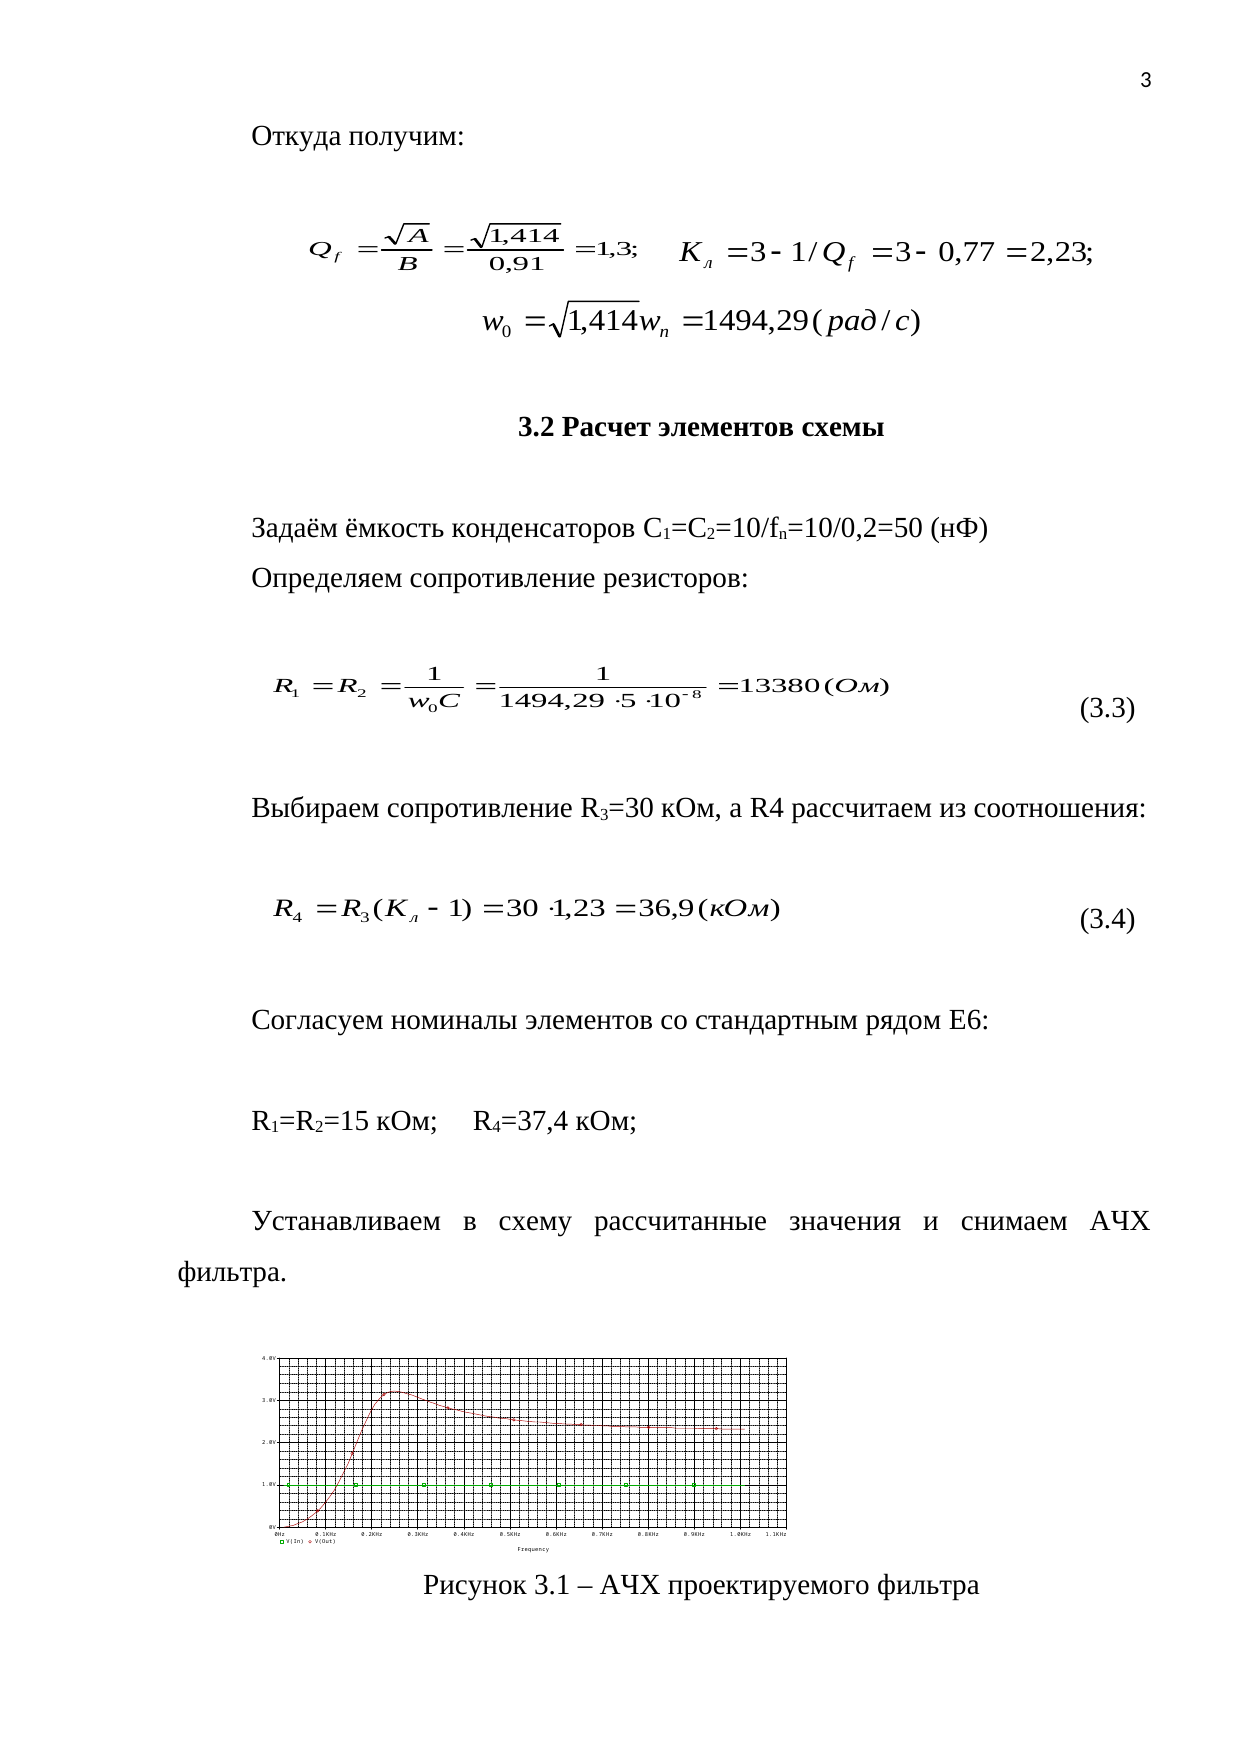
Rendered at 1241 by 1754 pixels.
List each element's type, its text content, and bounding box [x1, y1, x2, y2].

text R1=R2=15 кОм; R4=37,4 кОм; [177, 1103, 1152, 1136]
text Задаём ёмкость конденсаторов C1=C2=10/fn=10/0,2=50 (нФ) [177, 510, 1152, 543]
text Рисунок 3.1 – АЧХ проектируемого фильтра [177, 1567, 1152, 1600]
text Согласуем номиналы элементов со стандартным рядом E6: [177, 1002, 1152, 1036]
text Определяем сопротивление резисторов: [177, 560, 1152, 594]
text Выбираем сопротивление R3=30 кОм, а R4 рассчитаем из соотношения: [177, 791, 1152, 824]
text Устанавливаем в схему рассчитанные значения и снимаем АЧХ фильтра. [177, 1203, 1152, 1287]
text (3.3) [177, 661, 1152, 723]
text (3.4) [177, 891, 1152, 935]
text 3.2 Расчет элементов схемы [177, 409, 1152, 443]
text Откуда получим: [177, 118, 1152, 152]
